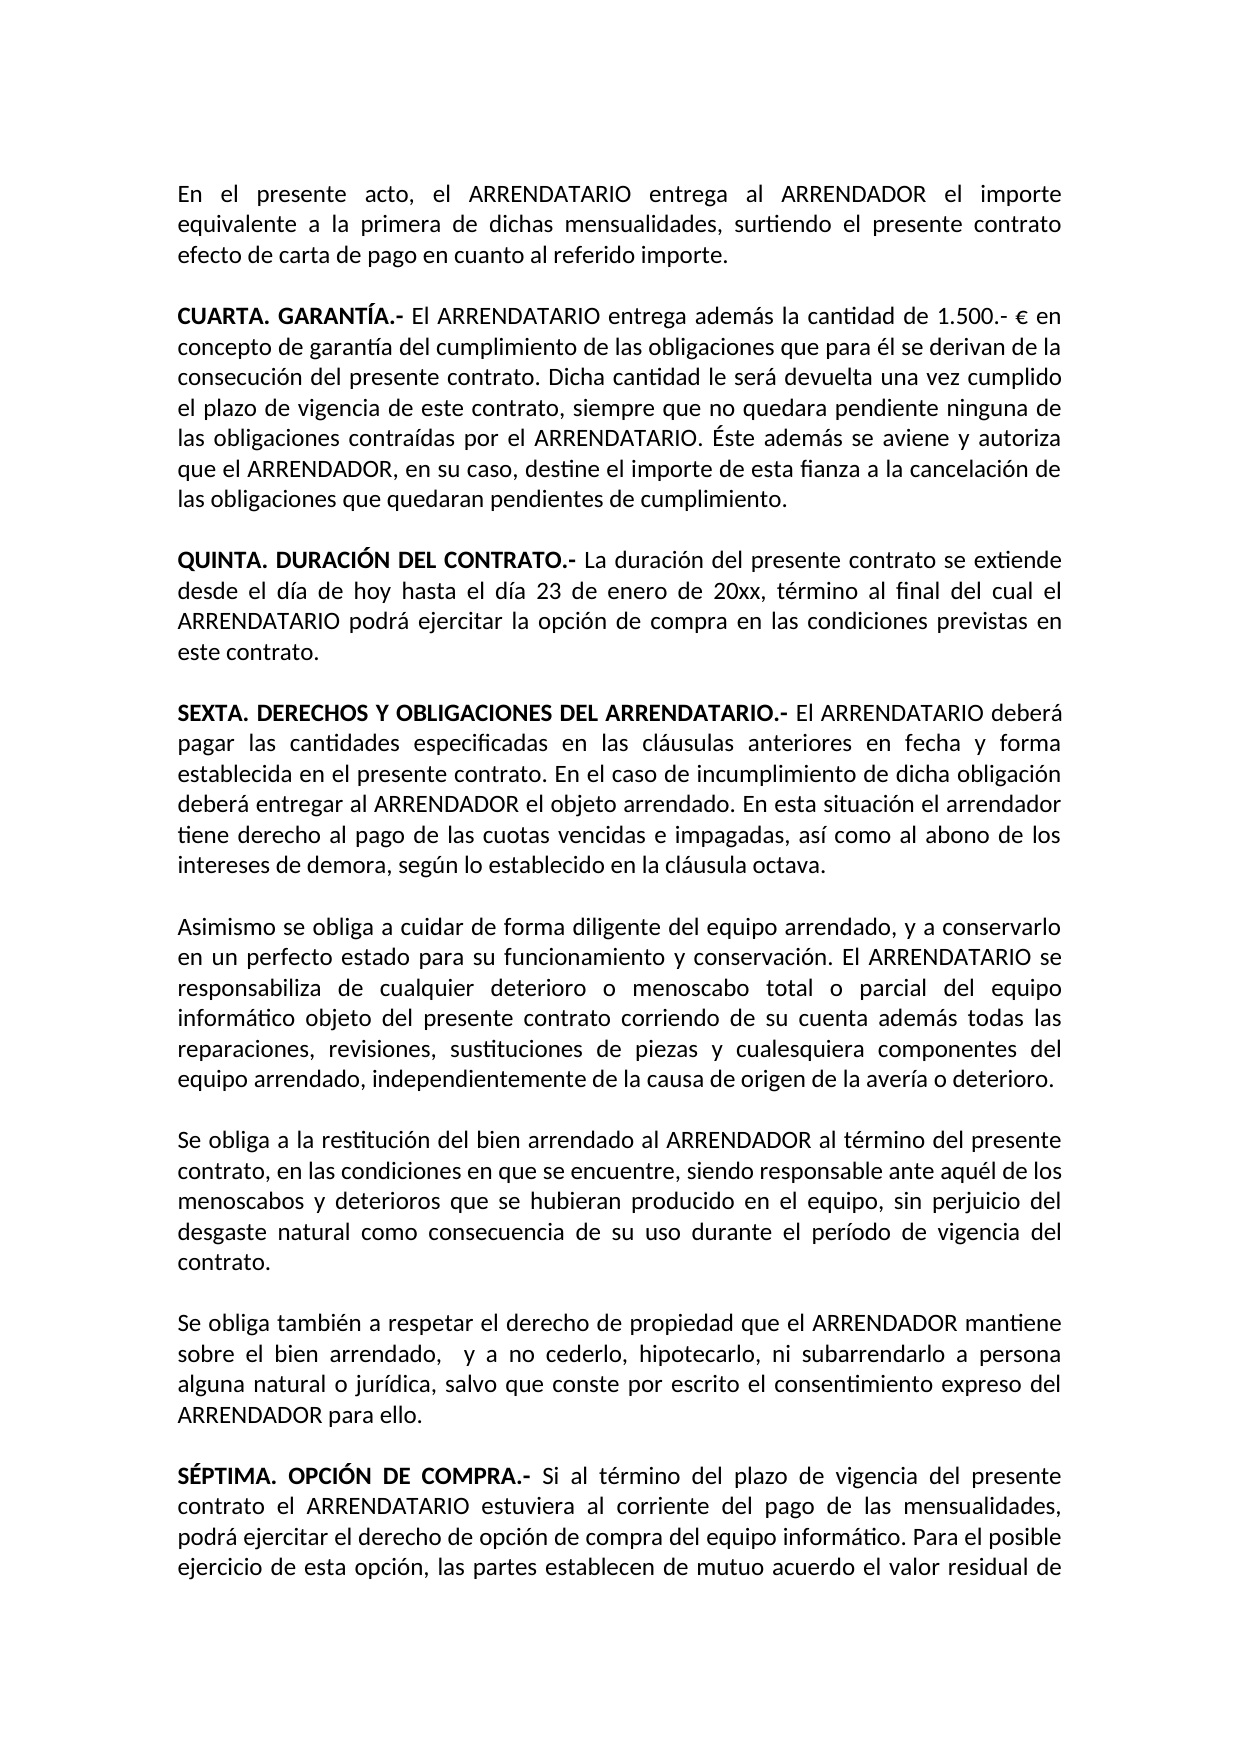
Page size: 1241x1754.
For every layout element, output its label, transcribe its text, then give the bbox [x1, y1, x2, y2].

text CUARTA. GARANTÍA.- El ARRENDATARIO entrega además la cantidad de 1.500.- € en concepto de garantía del cumplimiento de las obligaciones que para él se derivan de la consecución del presente contrato. Dicha cantidad le será devuelta una vez cumplido el plazo de vigencia de este contrato, siempre que no quedara pendiente ninguna de las obligaciones contraídas por el ARRENDATARIO. Éste además se aviene y autoriza que el ARRENDADOR, en su caso, destine el importe de esta fianza a la cancelación de las obligaciones que quedaran pendientes de cumplimiento. [177, 300, 1063, 514]
text Se obliga a la restitución del bien arrendado al ARRENDADOR al término del presente contrato, en las condiciones en que se encuentre, siendo responsable ante aquél de los menoscabos y deterioros que se hubieran producido en el equipo, sin perjuicio del desgaste natural como consecuencia de su uso durante el período de vigencia del contrato. [177, 1124, 1063, 1277]
text Se obliga también a respetar el derecho de propiedad que el ARRENDADOR mantiene sobre el bien arrendado, y a no cederlo, hipotecarlo, ni subarrendarlo a persona alguna natural o jurídica, salvo que conste por escrito el consentimiento expreso del ARRENDADOR para ello. [177, 1307, 1063, 1429]
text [177, 1460, 1063, 1582]
text Asimismo se obliga a cuidar de forma diligente del equipo arrendado, y a conservarlo en un perfecto estado para su funcionamiento y conservación. El ARRENDATARIO se responsabiliza de cualquier deterioro o menoscabo total o parcial del equipo informático objeto del presente contrato corriendo de su cuenta además todas las reparaciones, revisiones, sustituciones de piezas y cualesquiera componentes del equipo arrendado, independientemente de la causa de origen de la avería o deterioro. [177, 911, 1063, 1094]
text QUINTA. DURACIÓN DEL CONTRATO.- La duración del presente contrato se extiende desde el día de hoy hasta el día 23 de enero de 20xx, término al final del cual el ARRENDATARIO podrá ejercitar la opción de compra en las condiciones previstas en este contrato. [177, 544, 1063, 666]
text SEXTA. DERECHOS Y OBLIGACIONES DEL ARRENDATARIO.- El ARRENDATARIO deberá pagar las cantidades especificadas en las cláusulas anteriores en fecha y forma establecida en el presente contrato. En el caso de incumplimiento de dicha obligación deberá entregar al ARRENDADOR el objeto arrendado. En esta situación el arrendador tiene derecho al pago de las cuotas vencidas e impagadas, así como al abono de los intereses de demora, según lo establecido en la cláusula octava. [177, 697, 1063, 880]
text En el presente acto, el ARRENDATARIO entrega al ARRENDADOR el importe equivalente a la primera de dichas mensualidades, surtiendo el presente contrato efecto de carta de pago en cuanto al referido importe. [177, 178, 1063, 270]
